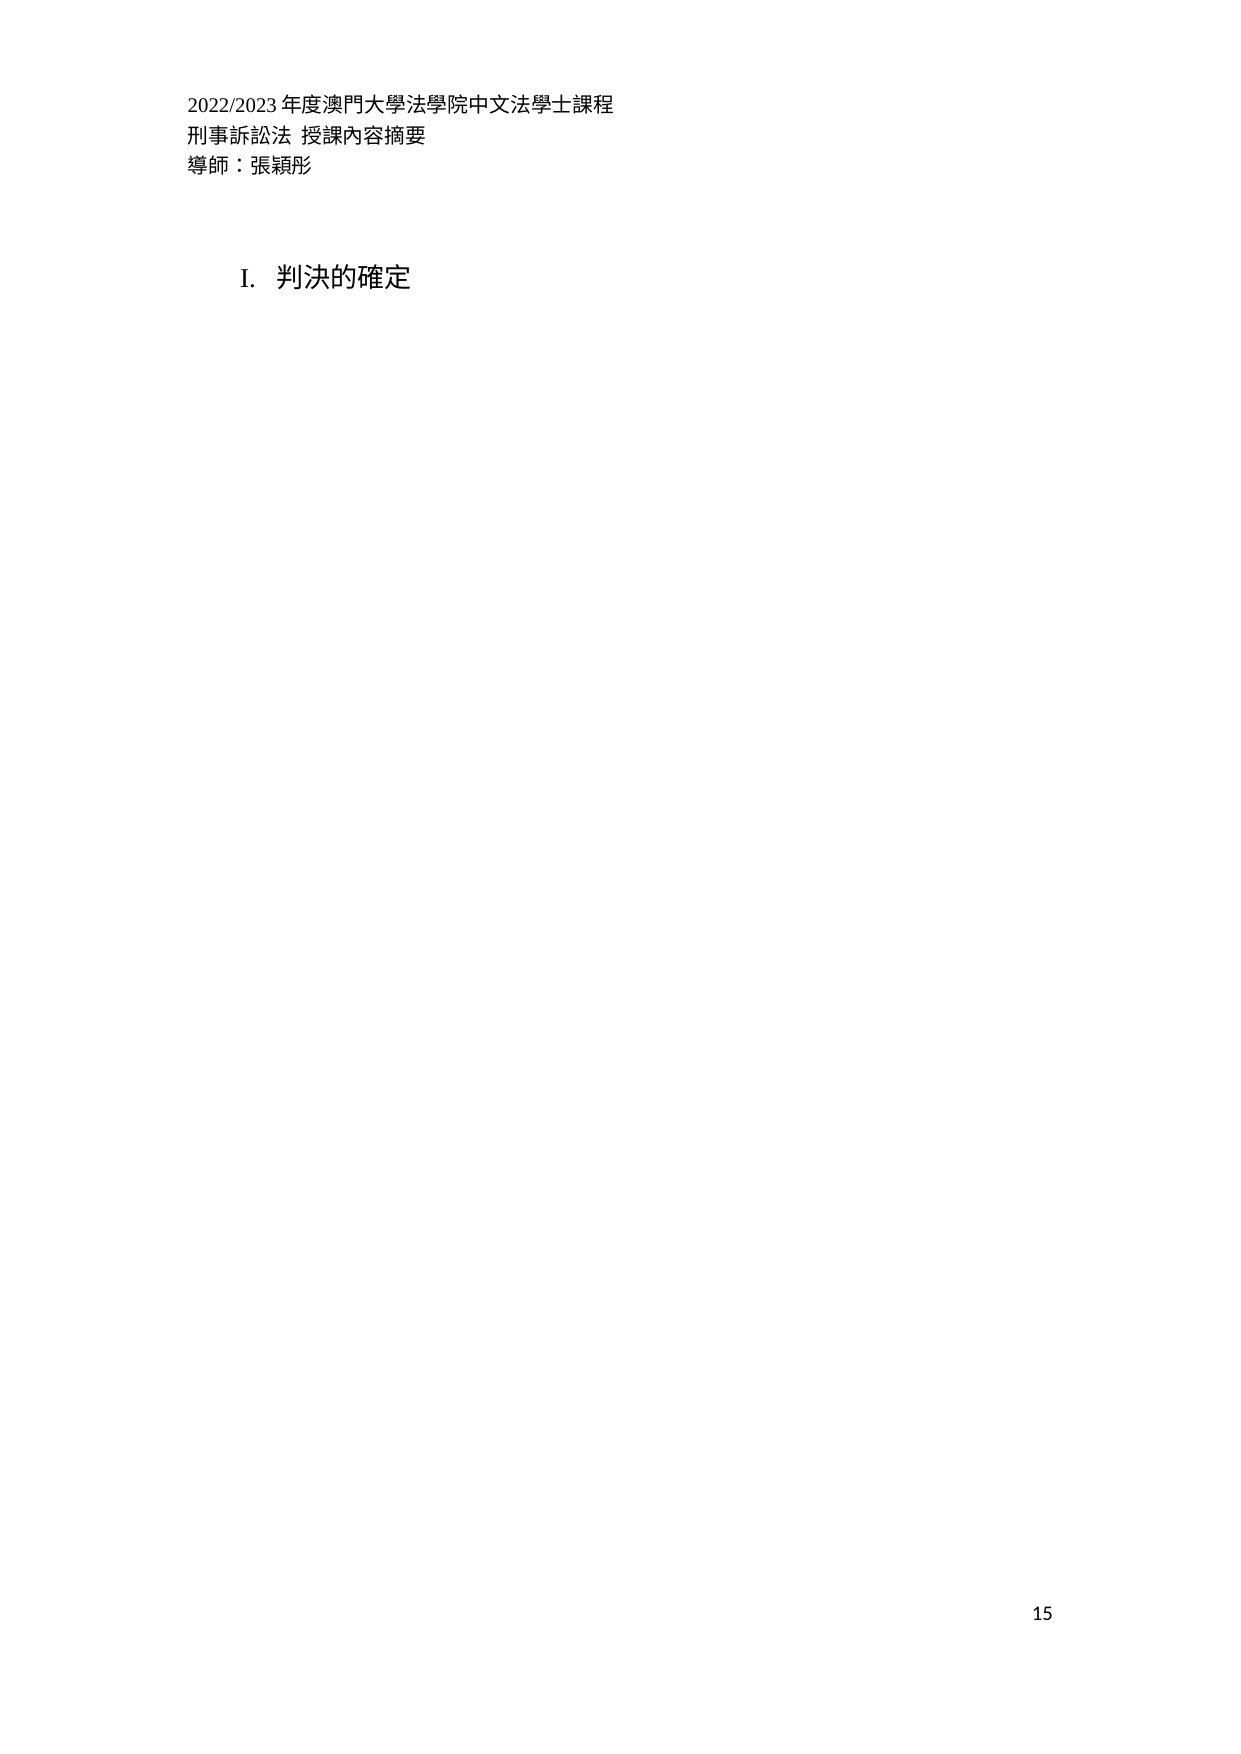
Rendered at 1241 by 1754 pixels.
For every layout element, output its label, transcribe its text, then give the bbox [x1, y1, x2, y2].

list 判決的確定 [240, 238, 1053, 313]
